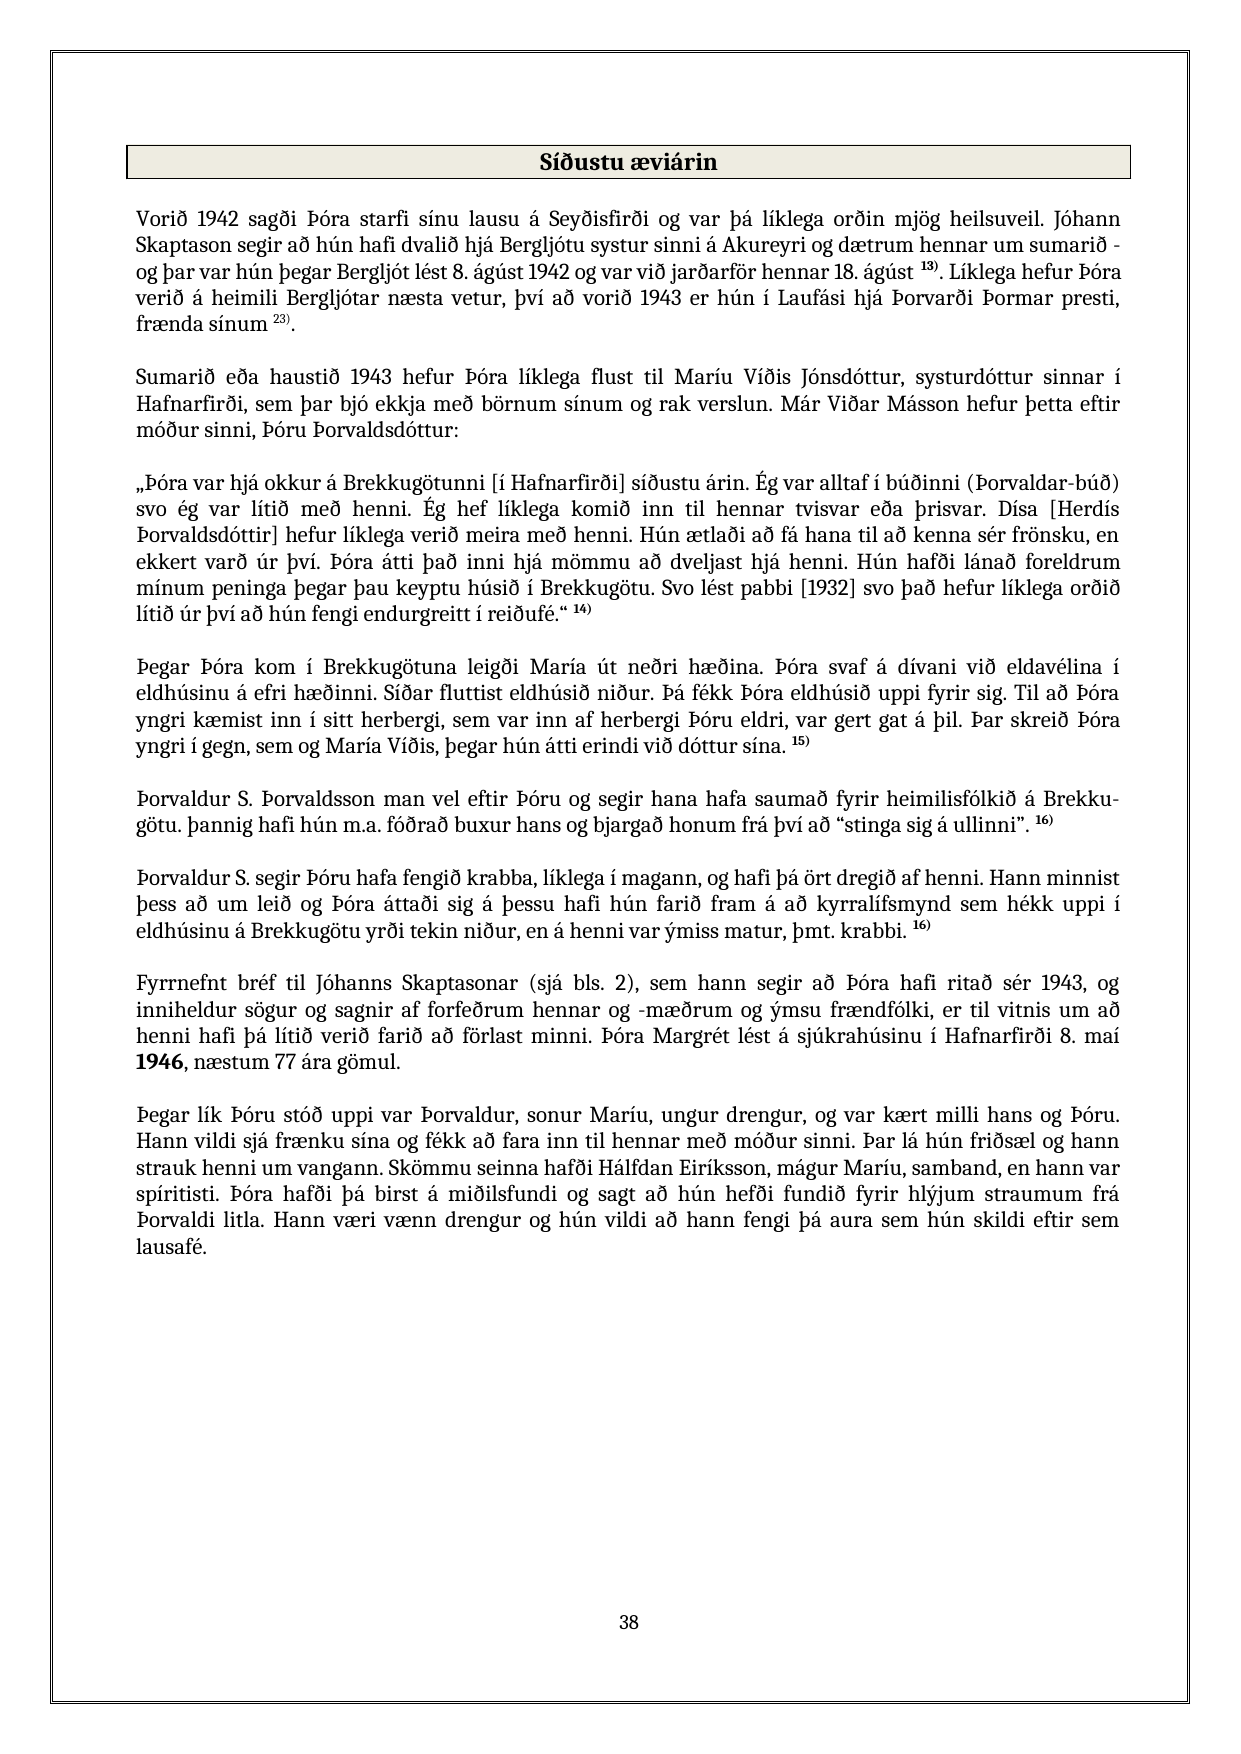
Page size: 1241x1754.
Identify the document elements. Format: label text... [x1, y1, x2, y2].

text Sumarið eða haustið 1943 hefur Þóra líklega flust til Maríu Víðis Jónsdóttur, systurdóttur sinnar í Hafnarfirði, sem þar bjó ekkja með börnum sínum og rak verslun. Már Viðar Másson hefur þetta eftir móður sinni, Þóru Þorvaldsdóttur: [136, 364, 1122, 443]
text Þorvaldur S. Þorvaldsson man vel eftir Þóru og segir hana hafa saumað fyrir heimilisfólkið á Brekku-götu. þannig hafi hún m.a. fóðrað buxur hans og bjargað honum frá því að “stinga sig á ullinni”. 16) [136, 786, 1122, 838]
text Þegar lík Þóru stóð uppi var Þorvaldur, sonur Maríu, ungur drengur, og var kært milli hans og Þóru. Hann vildi sjá frænku sína og fékk að fara inn til hennar með móður sinni. Þar lá hún friðsæl og hann strauk henni um vangann. Skömmu seinna hafði Hálfdan Eiríksson, mágur Maríu, samband, en hann var spíritisti. Þóra hafði þá birst á miðilsfundi og sagt að hún hefði fundið fyrir hlýjum straumum frá Þorvaldi litla. Hann væri vænn drengur og hún vildi að hann fengi þá aura sem hún skildi eftir sem lausafé. [136, 1102, 1122, 1260]
text „Þóra var hjá okkur á Brekkugötunni [í Hafnarfirði] síðustu árin. Ég var alltaf í búðinni (Þorvaldar-búð) svo ég var lítið með henni. Ég hef líklega komið inn til hennar tvisvar eða þrisvar. Dísa [Herdís Þorvaldsdóttir] hefur líklega verið meira með henni. Hún ætlaði að fá hana til að kenna sér frönsku, en ekkert varð úr því. Þóra átti það inni hjá mömmu að dveljast hjá henni. Hún hafði lánað foreldrum mínum peninga þegar þau keyptu húsið í Brekkugötu. Svo lést pabbi [1932] svo það hefur líklega orðið lítið úr því að hún fengi endurgreitt í reiðufé.“ 14) [136, 469, 1122, 627]
text Þegar Þóra kom í Brekkugötuna leigði María út neðri hæðina. Þóra svaf á dívani við eldavélina í eldhúsinu á efri hæðinni. Síðar fluttist eldhúsið niður. Þá fékk Þóra eldhúsið uppi fyrir sig. Til að Þóra yngri kæmist inn í sitt herbergi, sem var inn af herbergi Þóru eldri, var gert gat á þil. Þar skreið Þóra yngri í gegn, sem og María Víðis, þegar hún átti erindi við dóttur sína. 15) [136, 654, 1122, 759]
text Vorið 1942 sagði Þóra starfi sínu lausu á Seyðisfirði og var þá líklega orðin mjög heilsuveil. Jóhann Skaptason segir að hún hafi dvalið hjá Bergljótu systur sinni á Akureyri og dætrum hennar um sumarið - og þar var hún þegar Bergljót lést 8. ágúst 1942 og var við jarðarför hennar 18. ágúst 13). Líklega hefur Þóra verið á heimili Bergljótar næsta vetur, því að vorið 1943 er hún í Laufási hjá Þorvarði Þormar presti, frænda sínum 23). [136, 206, 1122, 338]
text Þorvaldur S. segir Þóru hafa fengið krabba, líklega í magann, og hafi þá ört dregið af henni. Hann minnist þess að um leið og Þóra áttaði sig á þessu hafi hún farið fram á að kyrralífsmynd sem hékk uppi í eldhúsinu á Brekkugötu yrði tekin niður, en á henni var ýmiss matur, þmt. krabbi. 16) [136, 865, 1122, 944]
text Síðustu æviárin [128, 146, 1130, 178]
text Fyrrnefnt bréf til Jóhanns Skaptasonar (sjá bls. 2), sem hann segir að Þóra hafi ritað sér 1943, og inniheldur sögur og sagnir af forfeðrum hennar og -mæðrum og ýmsu frændfólki, er til vitnis um að henni hafi þá lítið verið farið að förlast minni. Þóra Margrét lést á sjúkrahúsinu í Hafnarfirði 8. maí 1946, næstum 77 ára gömul. [136, 970, 1122, 1076]
